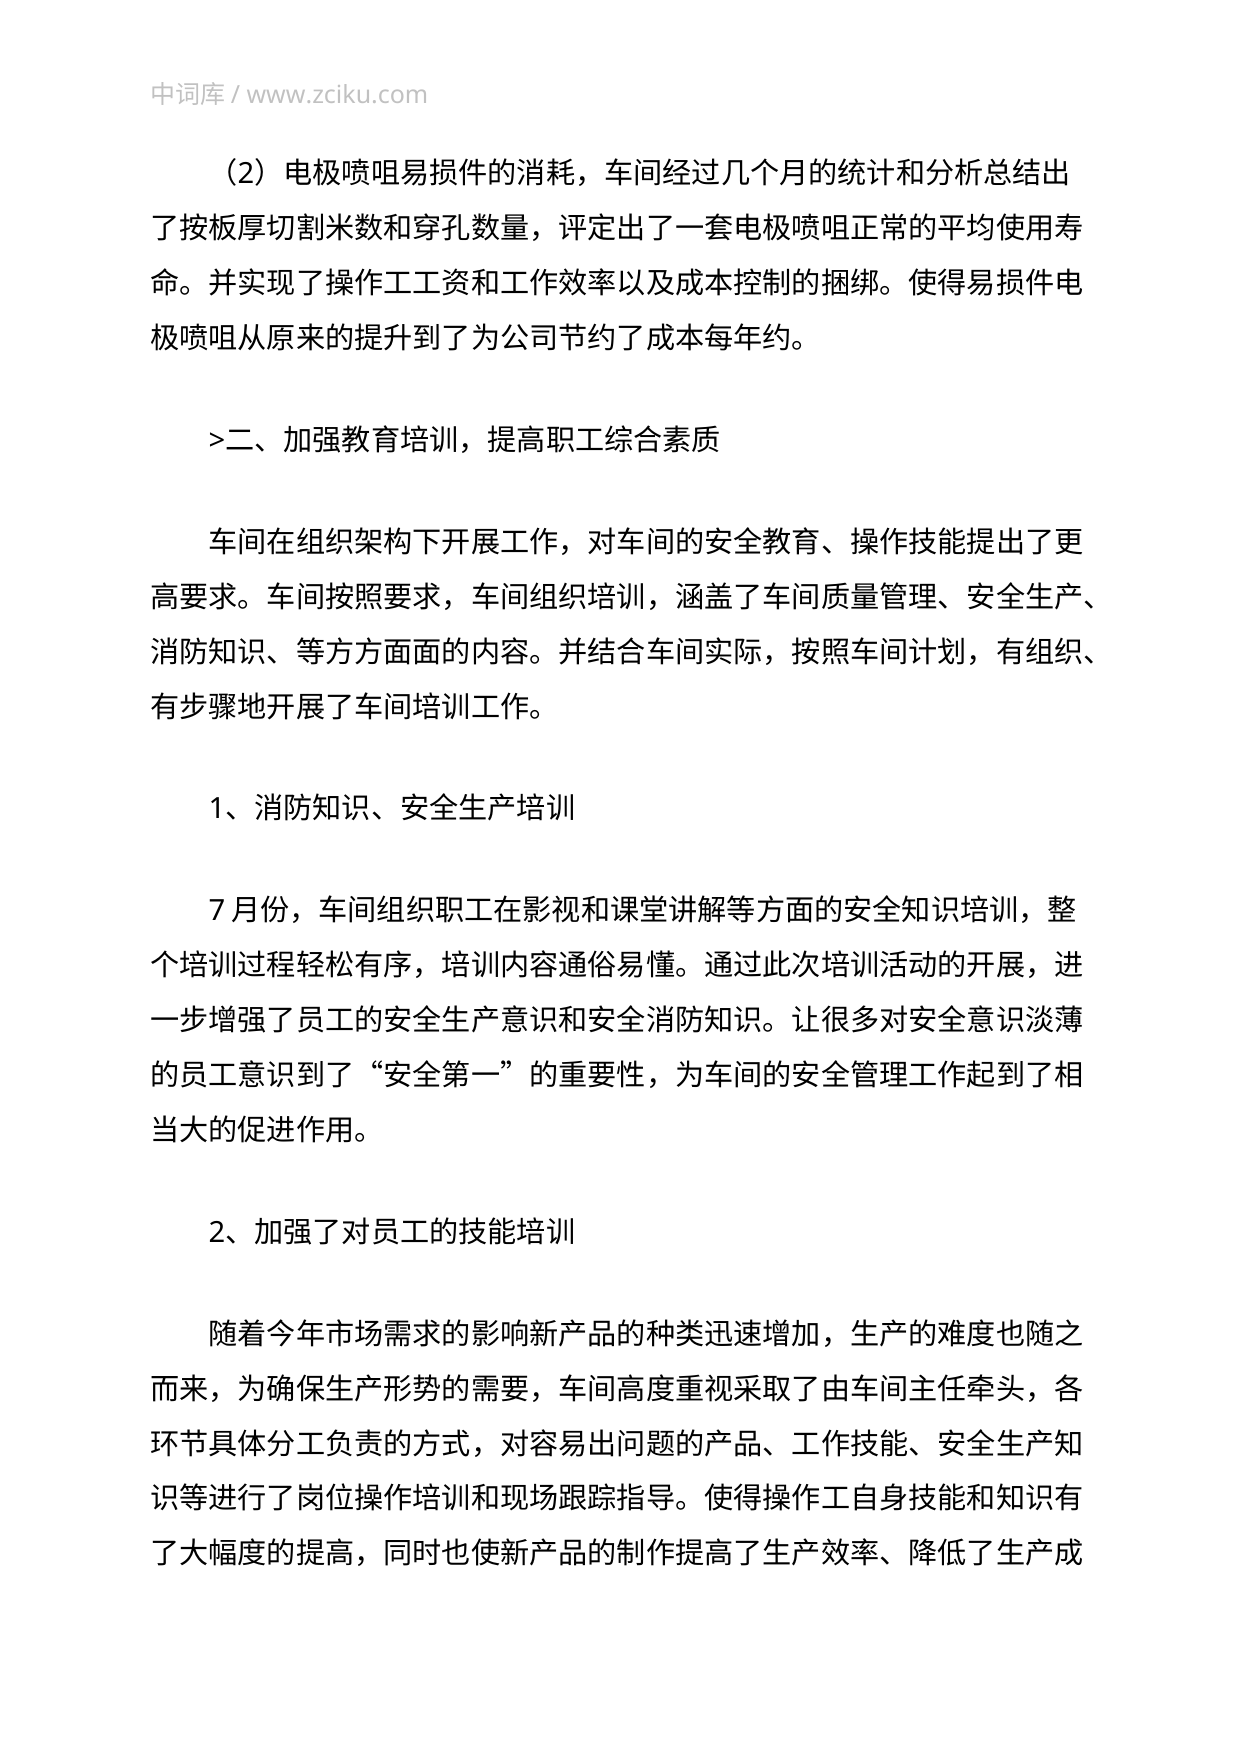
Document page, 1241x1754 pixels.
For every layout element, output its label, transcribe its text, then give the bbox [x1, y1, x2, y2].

text 2、加强了对员工的技能培训 [150, 1208, 1090, 1251]
text 7月份，车间组织职工在影视和课堂讲解等方面的安全知识培训，整个培训过程轻松有序，培训内容通俗易懂。通过此次培训活动的开展，进一步增强了员工的安全生产意识和安全消防知识。让很多对安全意识淡薄的员工意识到了“安全第一”的重要性，为车间的安全管理工作起到了相当大的促进作用。 [150, 887, 1090, 1149]
text （2）电极喷咀易损件的消耗，车间经过几个月的统计和分析总结出了按板厚切割米数和穿孔数量，评定出了一套电极喷咀正常的平均使用寿命。并实现了操作工工资和工作效率以及成本控制的捆绑。使得易损件电极喷咀从原来的提升到了为公司节约了成本每年约。 [150, 150, 1090, 357]
text 1、消防知识、安全生产培训 [150, 785, 1090, 827]
text >二、加强教育培训，提高职工综合素质 [150, 417, 1090, 459]
text 车间在组织架构下开展工作，对车间的安全教育、操作技能提出了更高要求。车间按照要求，车间组织培训，涵盖了车间质量管理、安全生产、消防知识、等方方面面的内容。并结合车间实际，按照车间计划，有组织、有步骤地开展了车间培训工作。 [150, 518, 1090, 726]
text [150, 1310, 1090, 1572]
